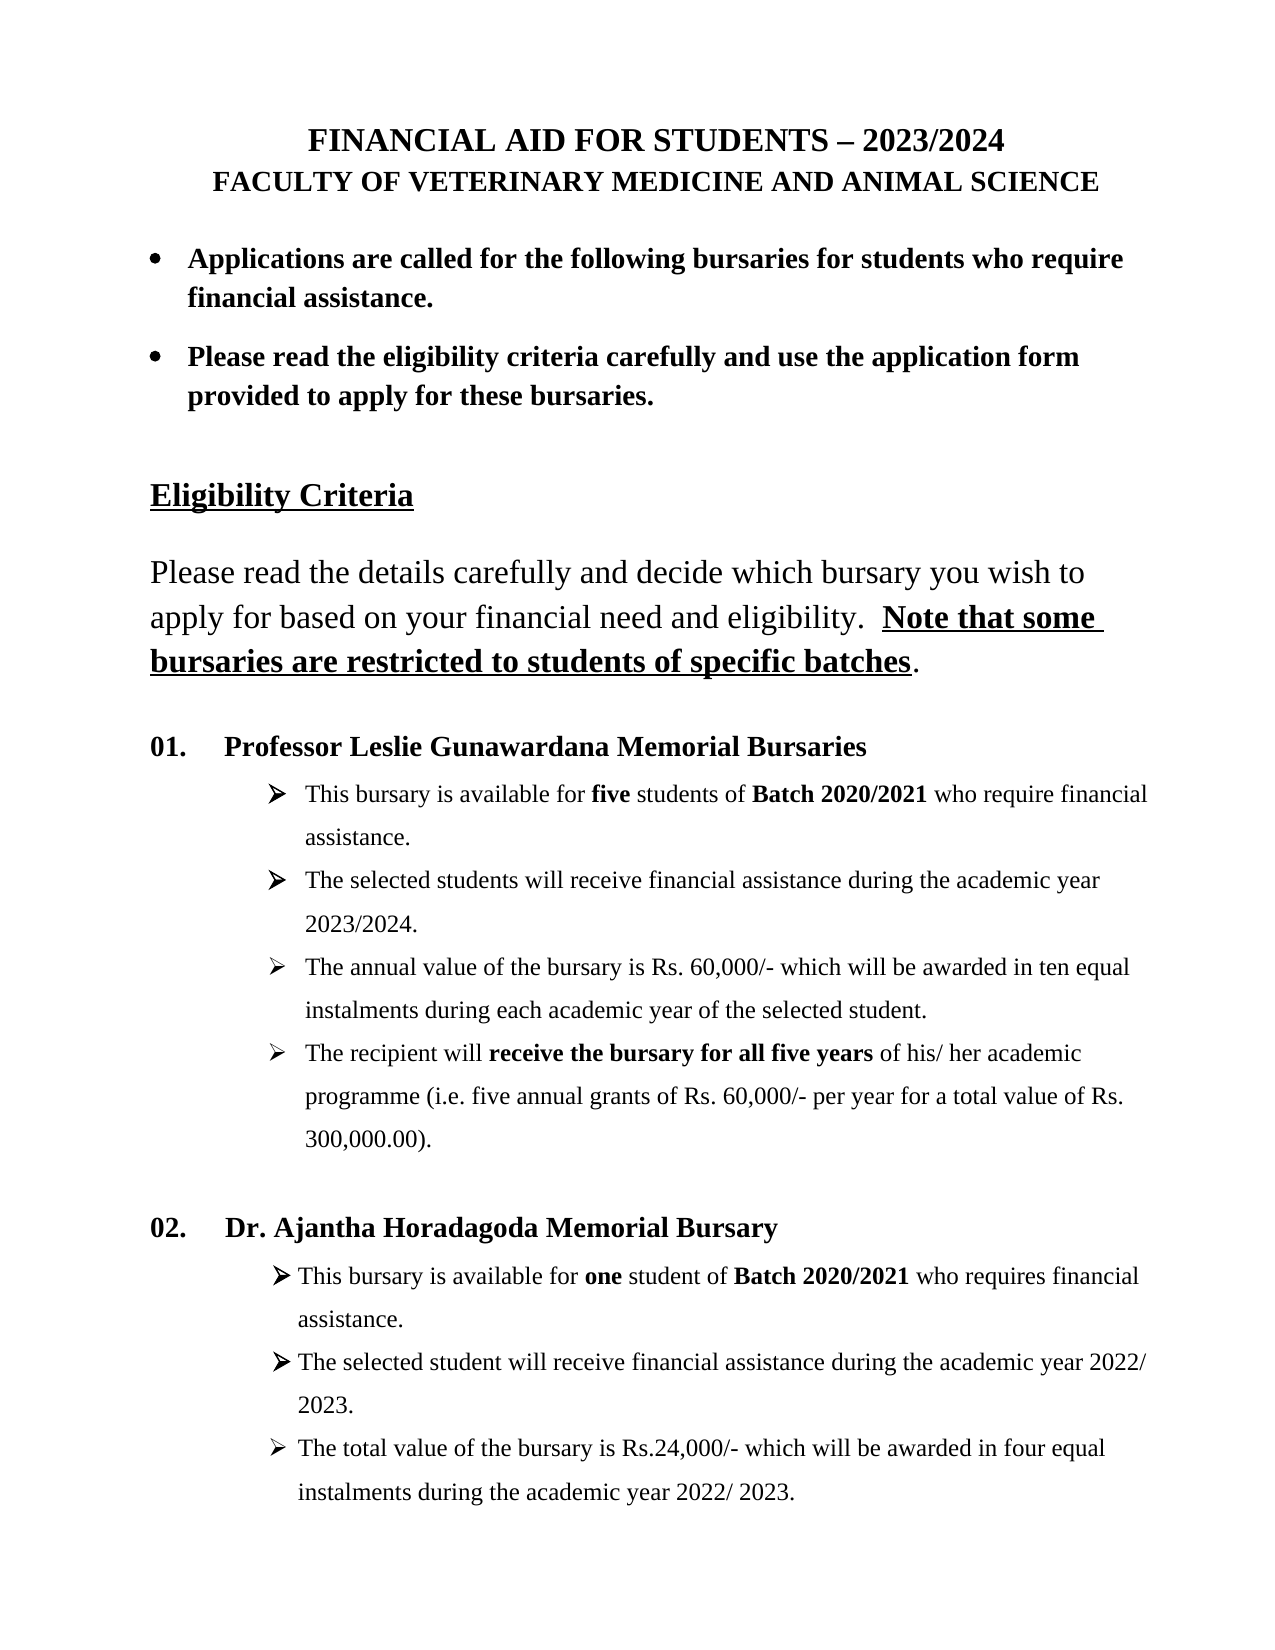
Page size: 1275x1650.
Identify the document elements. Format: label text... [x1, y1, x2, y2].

list Please read the details carefully and decide which bursary you wish to apply for based on your financial need and eligibility. Note that some bursaries are restricted to students of specific batches. [150, 553, 1162, 679]
text FINANCIAL AID FOR STUDENTS – 2023/2024 [150, 120, 1162, 158]
list Applications are called for the following bursaries for students who require financial assistance. [150, 241, 1162, 313]
list The selected student will receive financial assistance during the academic year 2022/ 2023. [272, 1347, 1162, 1419]
list 02. Dr. Ajantha Horadagoda Memorial Bursary [150, 1211, 1162, 1244]
list The recipient will receive the bursary for all five years of his/ her academic programme (i.e. five annual grants of Rs. 60,000/- per year for a total value of Rs. 300,000.00). [267, 1038, 1162, 1153]
list Eligibility Criteria [150, 476, 1162, 514]
list The annual value of the bursary is Rs. 60,000/- which will be awarded in ten equal instalments during each academic year of the selected student. [267, 952, 1162, 1024]
list 01. Professor Leslie Gunawardana Memorial Bursaries [150, 729, 1162, 763]
list This bursary is available for one student of Batch 2020/2021 who requires financial assistance. [272, 1261, 1162, 1333]
list The selected students will receive financial assistance during the academic year 2023/2024. [267, 866, 1162, 937]
list The total value of the bursary is Rs.24,000/- which will be awarded in four equal instalments during the academic year 2022/ 2023. [268, 1433, 1162, 1505]
list This bursary is available for five students of Batch 2020/2021 who require financial assistance. [267, 779, 1162, 851]
text FACULTY OF VETERINARY MEDICINE AND ANIMAL SCIENCE [150, 164, 1162, 198]
list Please read the eligibility criteria carefully and use the application form provided to apply for these bursaries. [150, 339, 1162, 411]
